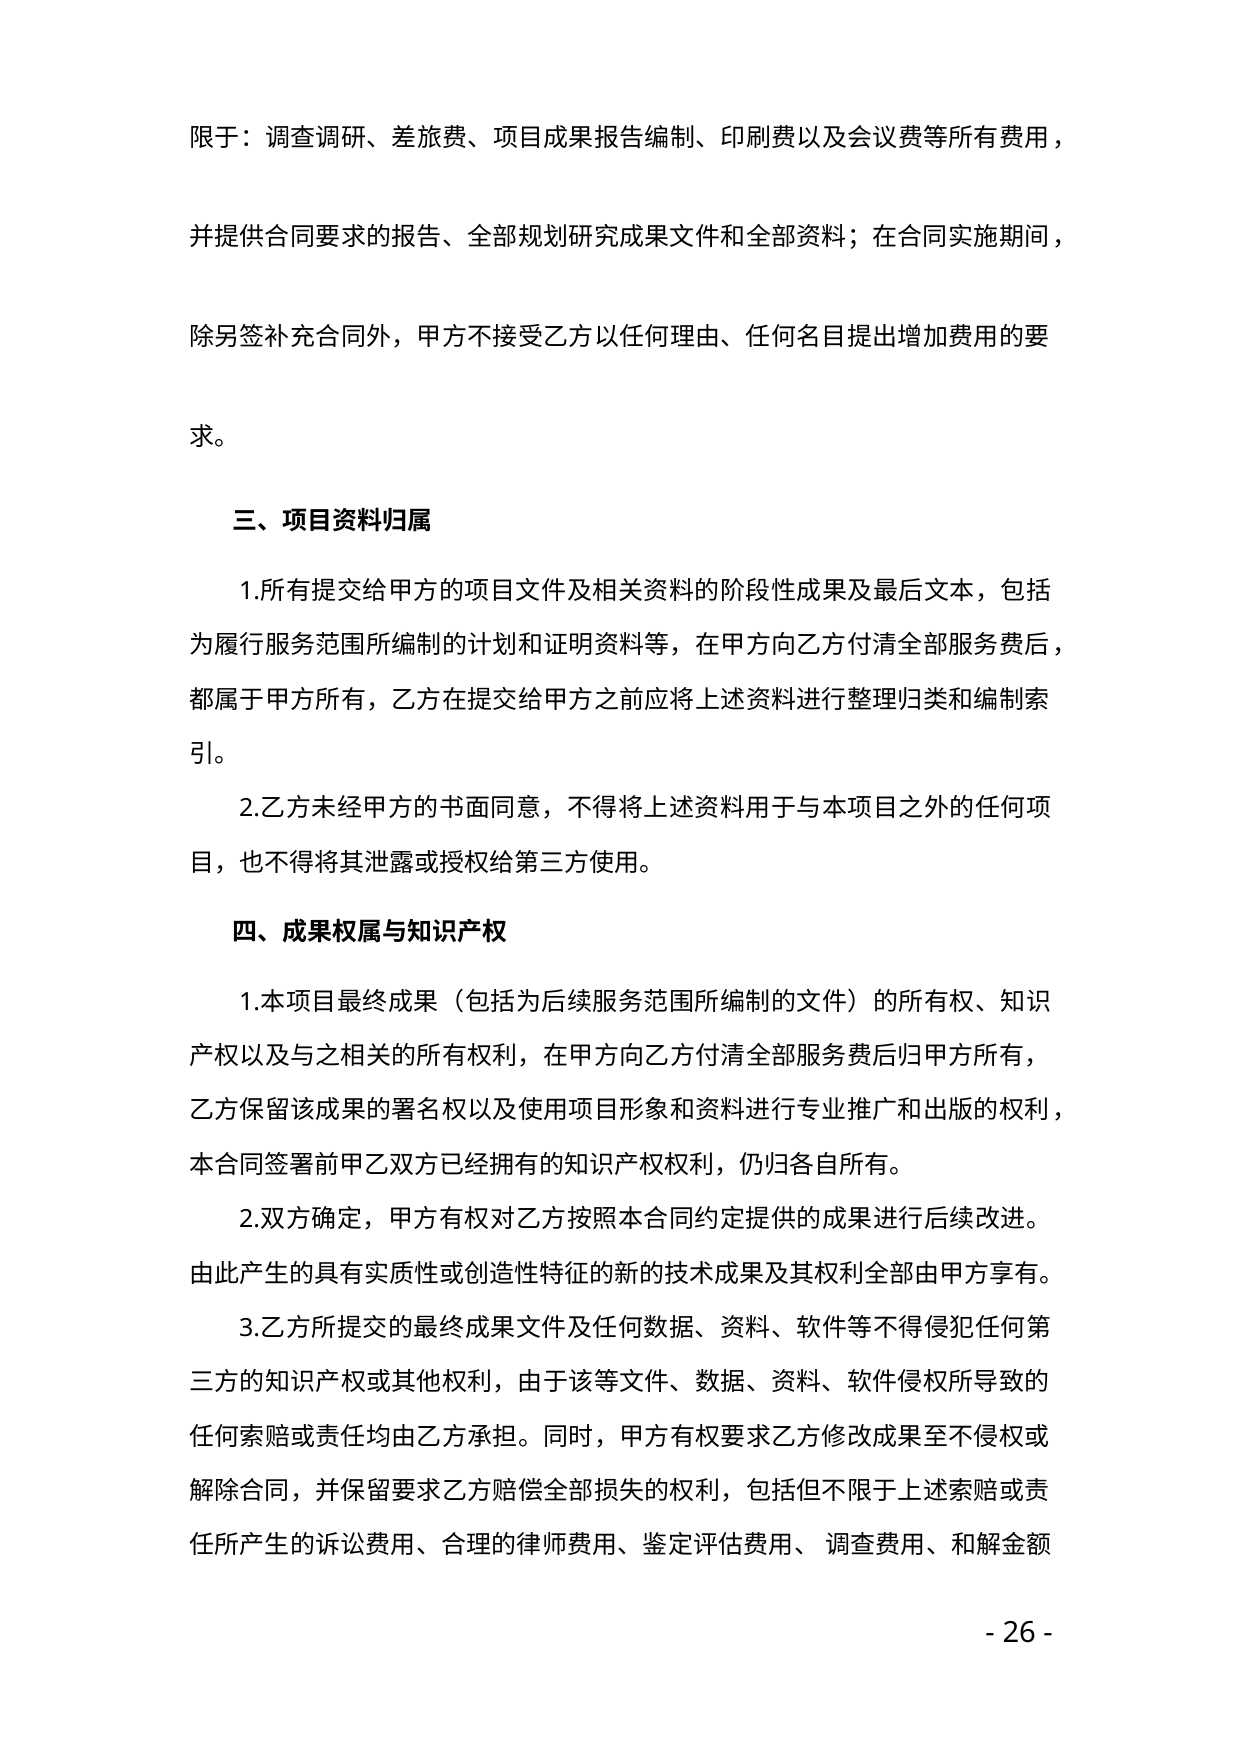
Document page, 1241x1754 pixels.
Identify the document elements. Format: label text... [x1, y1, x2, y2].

text 1.本项目最终成果（包括为后续服务范围所编制的文件）的所有权、知识产权以及与之相关的所有权利，在甲方向乙方付清全部服务费后归甲方所有，乙方保留该成果的署名权以及使用项目形象和资料进行专业推广和出版的权利，本合同签署前甲乙双方已经拥有的知识产权权利，仍归各自所有。 [189, 981, 1052, 1181]
text 1.所有提交给甲方的项目文件及相关资料的阶段性成果及最后文本，包括为履行服务范围所编制的计划和证明资料等，在甲方向乙方付清全部服务费后，都属于甲方所有，乙方在提交给甲方之前应将上述资料进行整理归类和编制索引。 [189, 570, 1052, 770]
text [189, 102, 1052, 468]
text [189, 1307, 1052, 1561]
text 四、成果权属与知识产权 [189, 897, 1052, 963]
text 2.双方确定，甲方有权对乙方按照本合同约定提供的成果进行后续改进。由此产生的具有实质性或创造性特征的新的技术成果及其权利全部由甲方享有。 [189, 1199, 1052, 1289]
text 2.乙方未经甲方的书面同意，不得将上述资料用于与本项目之外的任何项目，也不得将其泄露或授权给第三方使用。 [189, 788, 1052, 878]
text 三、项目资料归属 [189, 486, 1052, 552]
